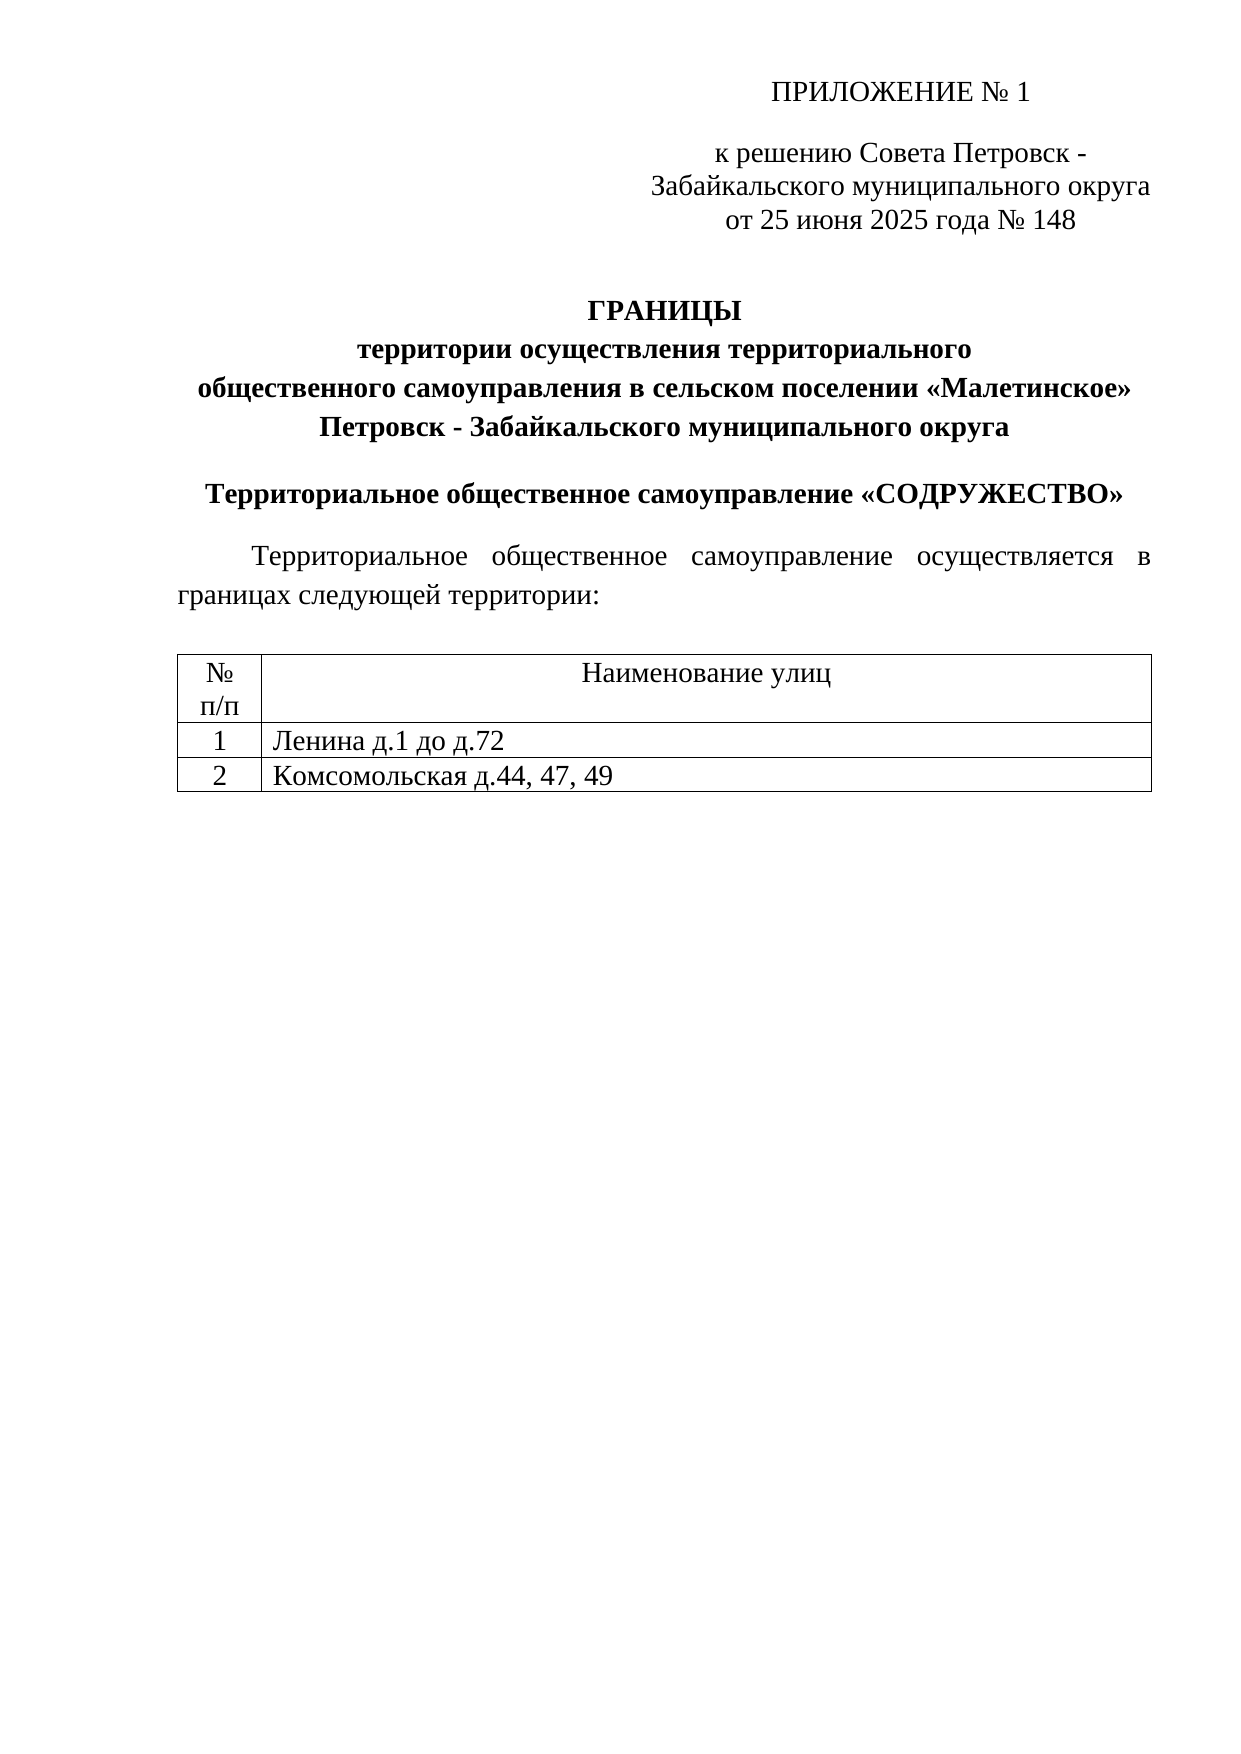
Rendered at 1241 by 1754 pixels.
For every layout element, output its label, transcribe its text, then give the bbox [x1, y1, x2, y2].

table_header Наименование улиц [262, 655, 1151, 722]
table_header № п/п [178, 655, 261, 722]
table_cell 2 [178, 758, 261, 791]
table_cell Комсомольская д.44, 47, 49 [262, 758, 1151, 791]
text Территориальное общественное самоуправление осуществляется в границах следующей территории: [177, 538, 1152, 610]
text общественного самоуправления в сельском поселении «Малетинское» Петровск - Забайкальского муниципального округа [177, 370, 1152, 442]
text ПРИЛОЖЕНИЕ № 1 [650, 74, 1152, 107]
table_cell Ленина д.1 до д.72 [262, 723, 1151, 757]
text Территориальное общественное самоуправление «СОДРУЖЕСТВО» [177, 476, 1152, 509]
table_cell 1 [178, 723, 261, 757]
text ГРАНИЦЫ [177, 293, 1152, 327]
text к решению Совета Петровск -Забайкальского муниципального округа [650, 135, 1152, 202]
text от 25 июня 2025 года № 148 [650, 202, 1152, 236]
text территории осуществления территориального [177, 332, 1152, 365]
